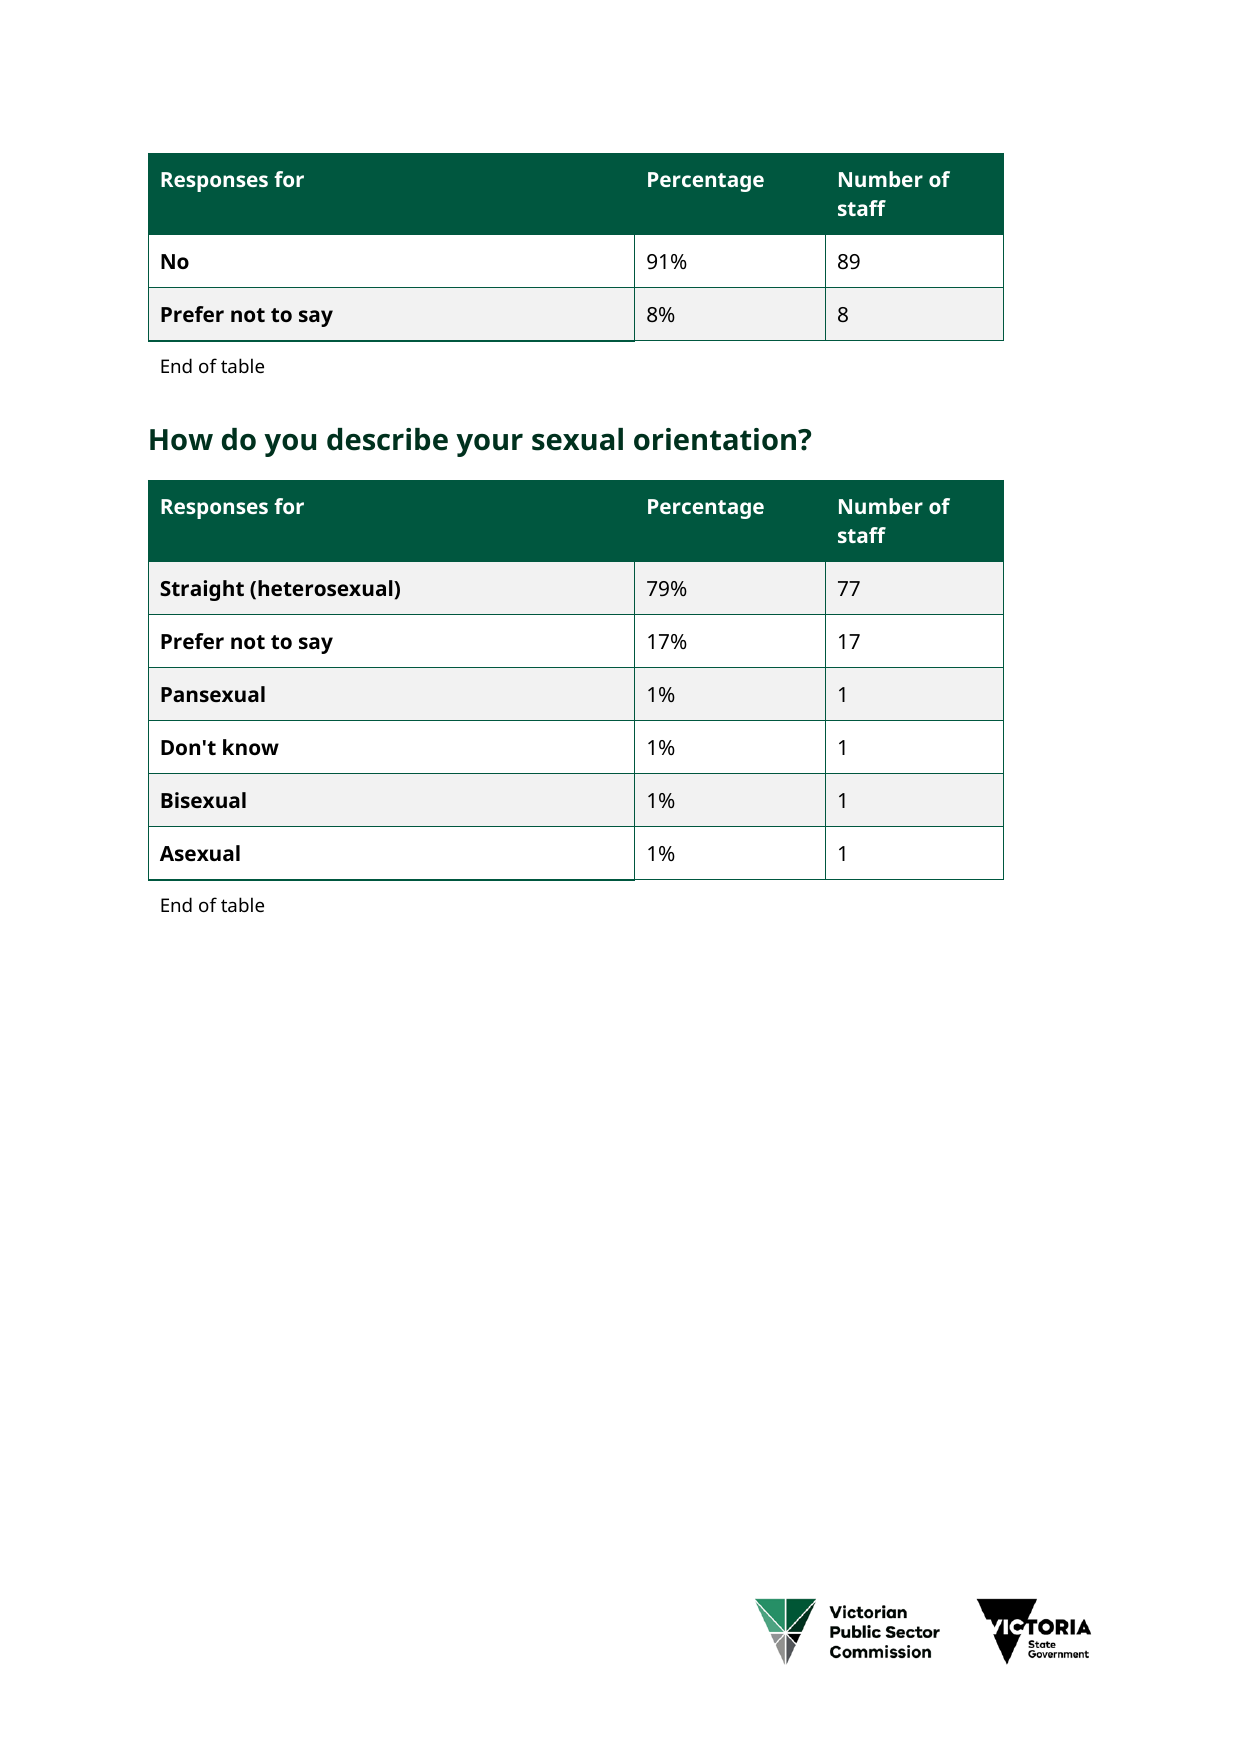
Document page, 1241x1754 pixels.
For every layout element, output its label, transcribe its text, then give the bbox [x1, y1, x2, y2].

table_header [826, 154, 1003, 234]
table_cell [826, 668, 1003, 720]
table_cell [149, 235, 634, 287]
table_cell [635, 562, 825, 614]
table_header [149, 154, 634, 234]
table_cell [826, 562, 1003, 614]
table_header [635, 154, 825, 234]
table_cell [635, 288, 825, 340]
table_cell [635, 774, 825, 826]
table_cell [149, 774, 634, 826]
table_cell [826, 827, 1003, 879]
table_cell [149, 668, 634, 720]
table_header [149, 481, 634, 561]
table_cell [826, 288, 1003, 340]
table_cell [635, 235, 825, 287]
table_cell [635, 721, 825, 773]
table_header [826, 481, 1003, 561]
picture [754, 1598, 1093, 1666]
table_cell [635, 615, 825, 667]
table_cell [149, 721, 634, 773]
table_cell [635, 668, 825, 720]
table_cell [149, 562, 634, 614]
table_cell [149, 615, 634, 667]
subtitle How do you describe your sexual orientation? [148, 419, 1092, 459]
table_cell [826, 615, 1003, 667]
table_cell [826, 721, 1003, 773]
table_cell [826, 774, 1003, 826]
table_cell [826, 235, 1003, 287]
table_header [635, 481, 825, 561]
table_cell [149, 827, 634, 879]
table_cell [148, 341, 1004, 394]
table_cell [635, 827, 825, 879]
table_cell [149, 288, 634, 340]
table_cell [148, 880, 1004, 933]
